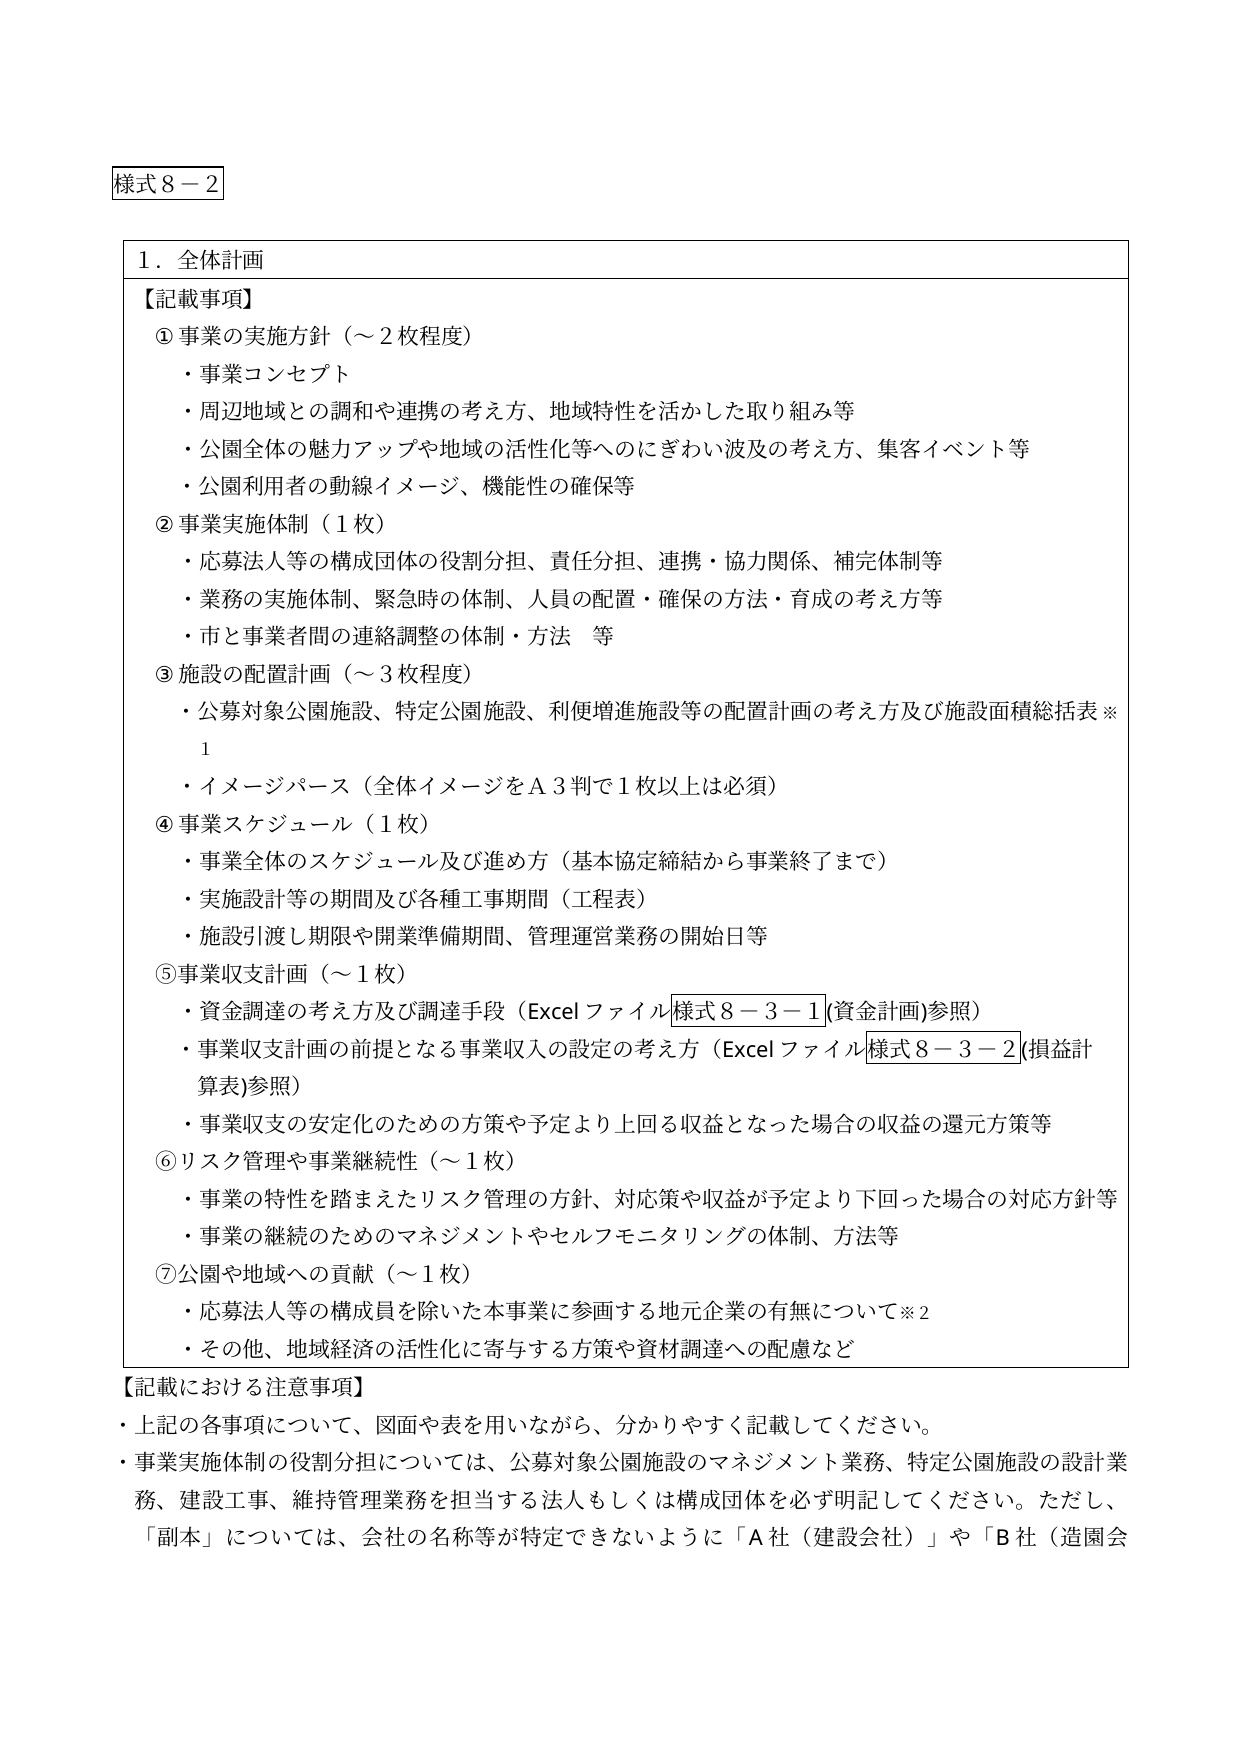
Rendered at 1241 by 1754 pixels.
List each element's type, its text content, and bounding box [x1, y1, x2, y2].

text 【記載における注意事項】 [112, 1368, 1128, 1405]
text 様式８－２ [112, 164, 1128, 202]
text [112, 1443, 1128, 1555]
text ・上記の各事項について、図面や表を用いながら、分かりやすく記載してください。 [112, 1405, 1128, 1443]
table_header １．全体計画 [124, 241, 1128, 278]
table_cell 【記載事項】 ①事業の実施方針（～２枚程度） ・事業コンセプト ・周辺地域との調和や連携の考え方、地域特性を活かした取り組み等 ・公園全体の魅力アップや地域の活性化等へのにぎわい波及の考え方、集客イベント等 ・公園利用者の動線イメージ、機能性の確保等 ②事業実施体制（１枚） ・応募法人等の構成団体の役割分担、責任分担、連携・協力関係、補完体制等 ・業務の実施体制、緊急時の体制、人員の配置・確保の方法・育成の考え方等 ・市と事業者間の連絡調整の体制・方法 等 ③施設の配置計画（～３枚程度） ・公募対象公園施設、特定公園施設、利便増進施設等の配置計画の考え方及び施設面積総括表※１ ・イメージパース（全体イメージをＡ３判で１枚以上は必須） ④事業スケジュール（１枚） ・事業全体のスケジュール及び進め方（基本協定締結から事業終了まで） ・実施設計等の期間及び各種工事期間（工程表） ・施設引渡し期限や開業準備期間、管理運営業務の開始日等 ⑤事業収支計画（～１枚） ・資金調達の考え方及び調達手段（Excelファイル様式８－３－１(資金計画)参照） ・事業収支計画の前提となる事業収入の設定の考え方（Excelファイル様式８－３－２(損益計 算表)参照） ・事業収支の安定化のための方策や予定より上回る収益となった場合の収益の還元方策等 ⑥リスク管理や事業継続性（～１枚） ・事業の特性を踏まえたリスク管理の方針、対応策や収益が予定より下回った場合の対応方針等 ・事業の継続のためのマネジメントやセルフモニタリングの体制、方法等 ⑦公園や地域への貢献（～１枚） ・応募法人等の構成員を除いた本事業に参画する地元企業の有無について※２ ・その他、地域経済の活性化に寄与する方策や資材調達への配慮など [124, 279, 1128, 1367]
